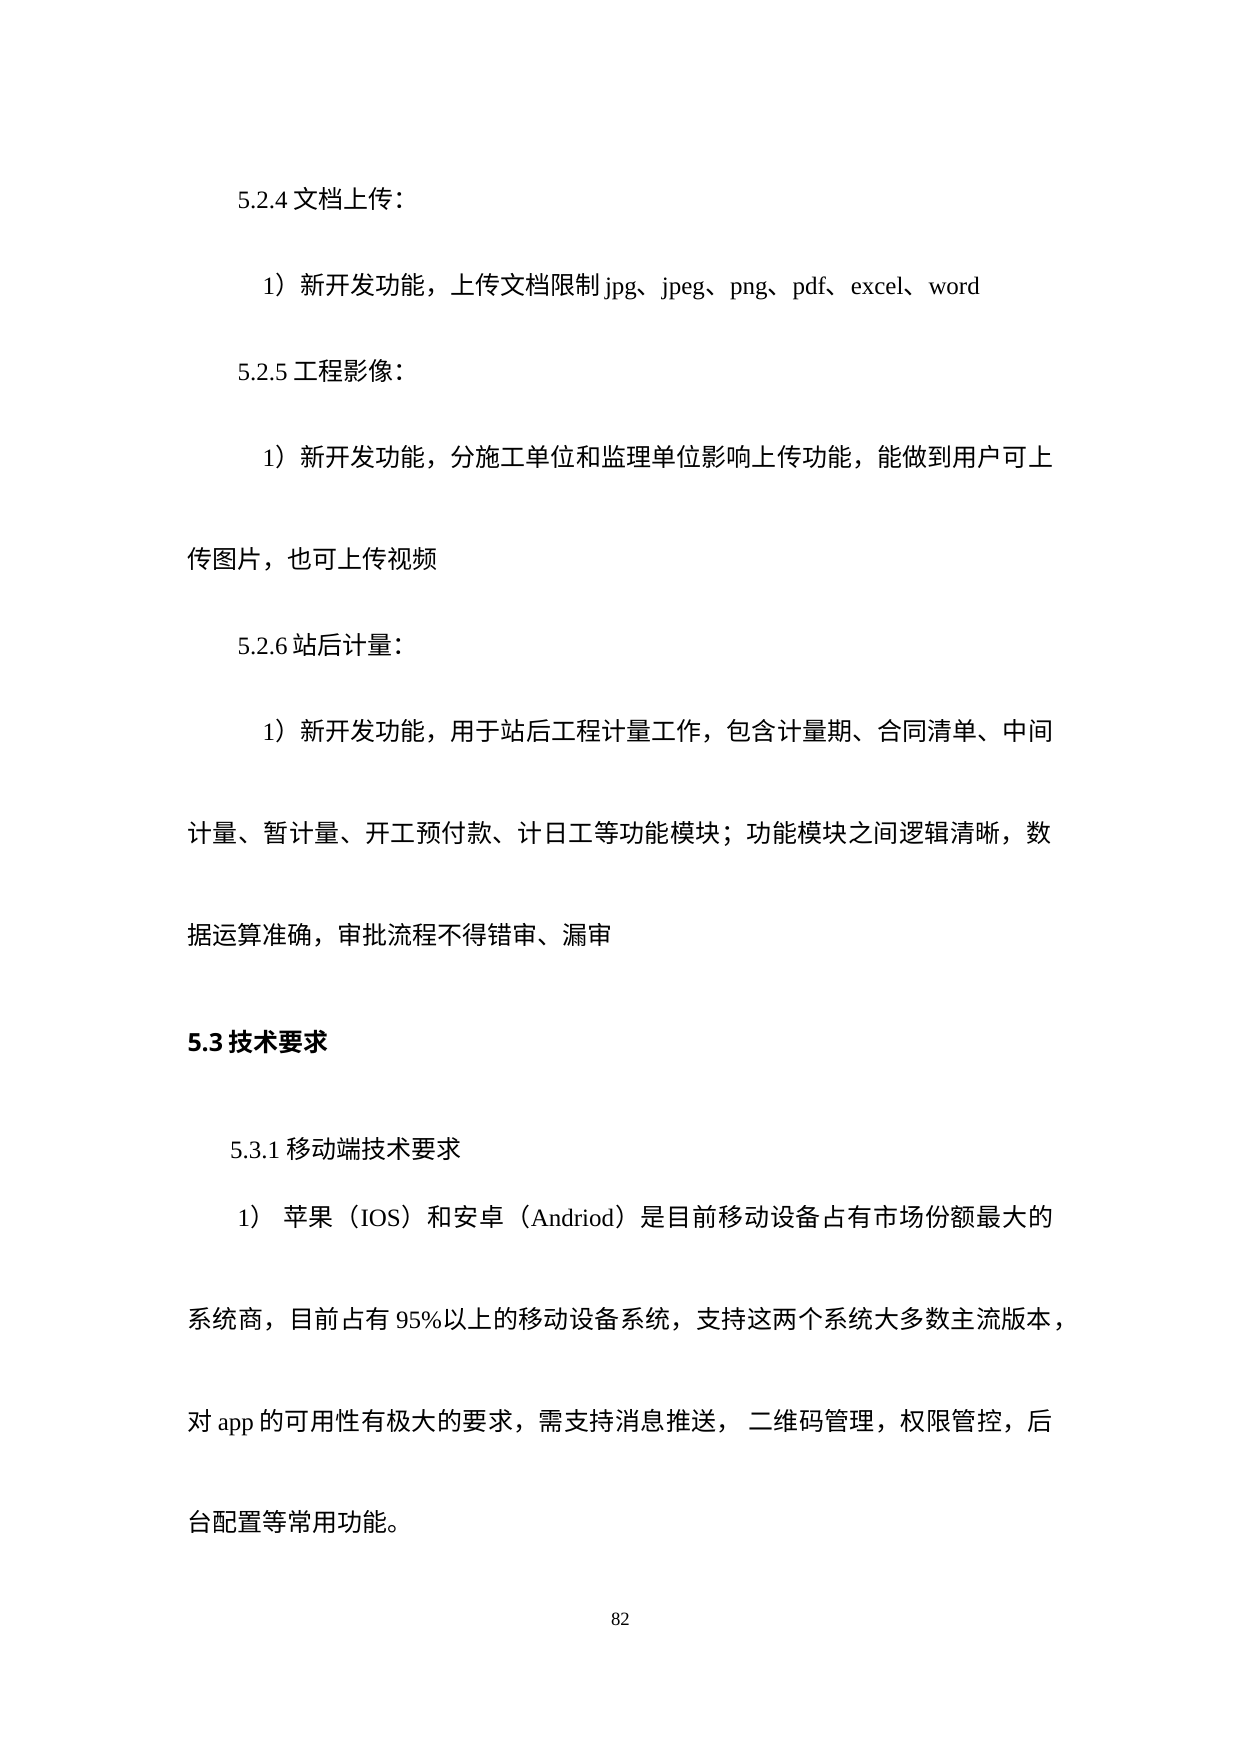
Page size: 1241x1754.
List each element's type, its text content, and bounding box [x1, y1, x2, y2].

text 1） 苹果（IOS）和安卓（Andriod）是目前移动设备占有市场份额最大的系统商，目前占有95%以上的移动设备系统，支持这两个系统大多数主流版本，对app的可用性有极大的要求，需支持消息推送， 二维码管理，权限管控，后台配置等常用功能。 [187, 1181, 1053, 1555]
text 5.2.4 文档上传： [187, 164, 1053, 232]
text 1）新开发功能，上传文档限制jpg、jpeg、png、pdf、excel、word [187, 250, 1053, 318]
text 1）新开发功能，用于站后工程计量工作，包含计量期、合同清单、中间计量、暂计量、开工预付款、计日工等功能模块；功能模块之间逻辑清晰，数据运算准确，审批流程不得错审、漏审 [187, 696, 1053, 968]
text 5.3.1 移动端技术要求 [187, 1113, 1053, 1181]
text 5.2.5 工程影像： [187, 336, 1053, 404]
text 5.2.6站后计量： [187, 610, 1053, 678]
text 1）新开发功能，分施工单位和监理单位影响上传功能，能做到用户可上传图片，也可上传视频 [187, 422, 1053, 592]
subtitle 5.3技术要求 [187, 1007, 1053, 1074]
